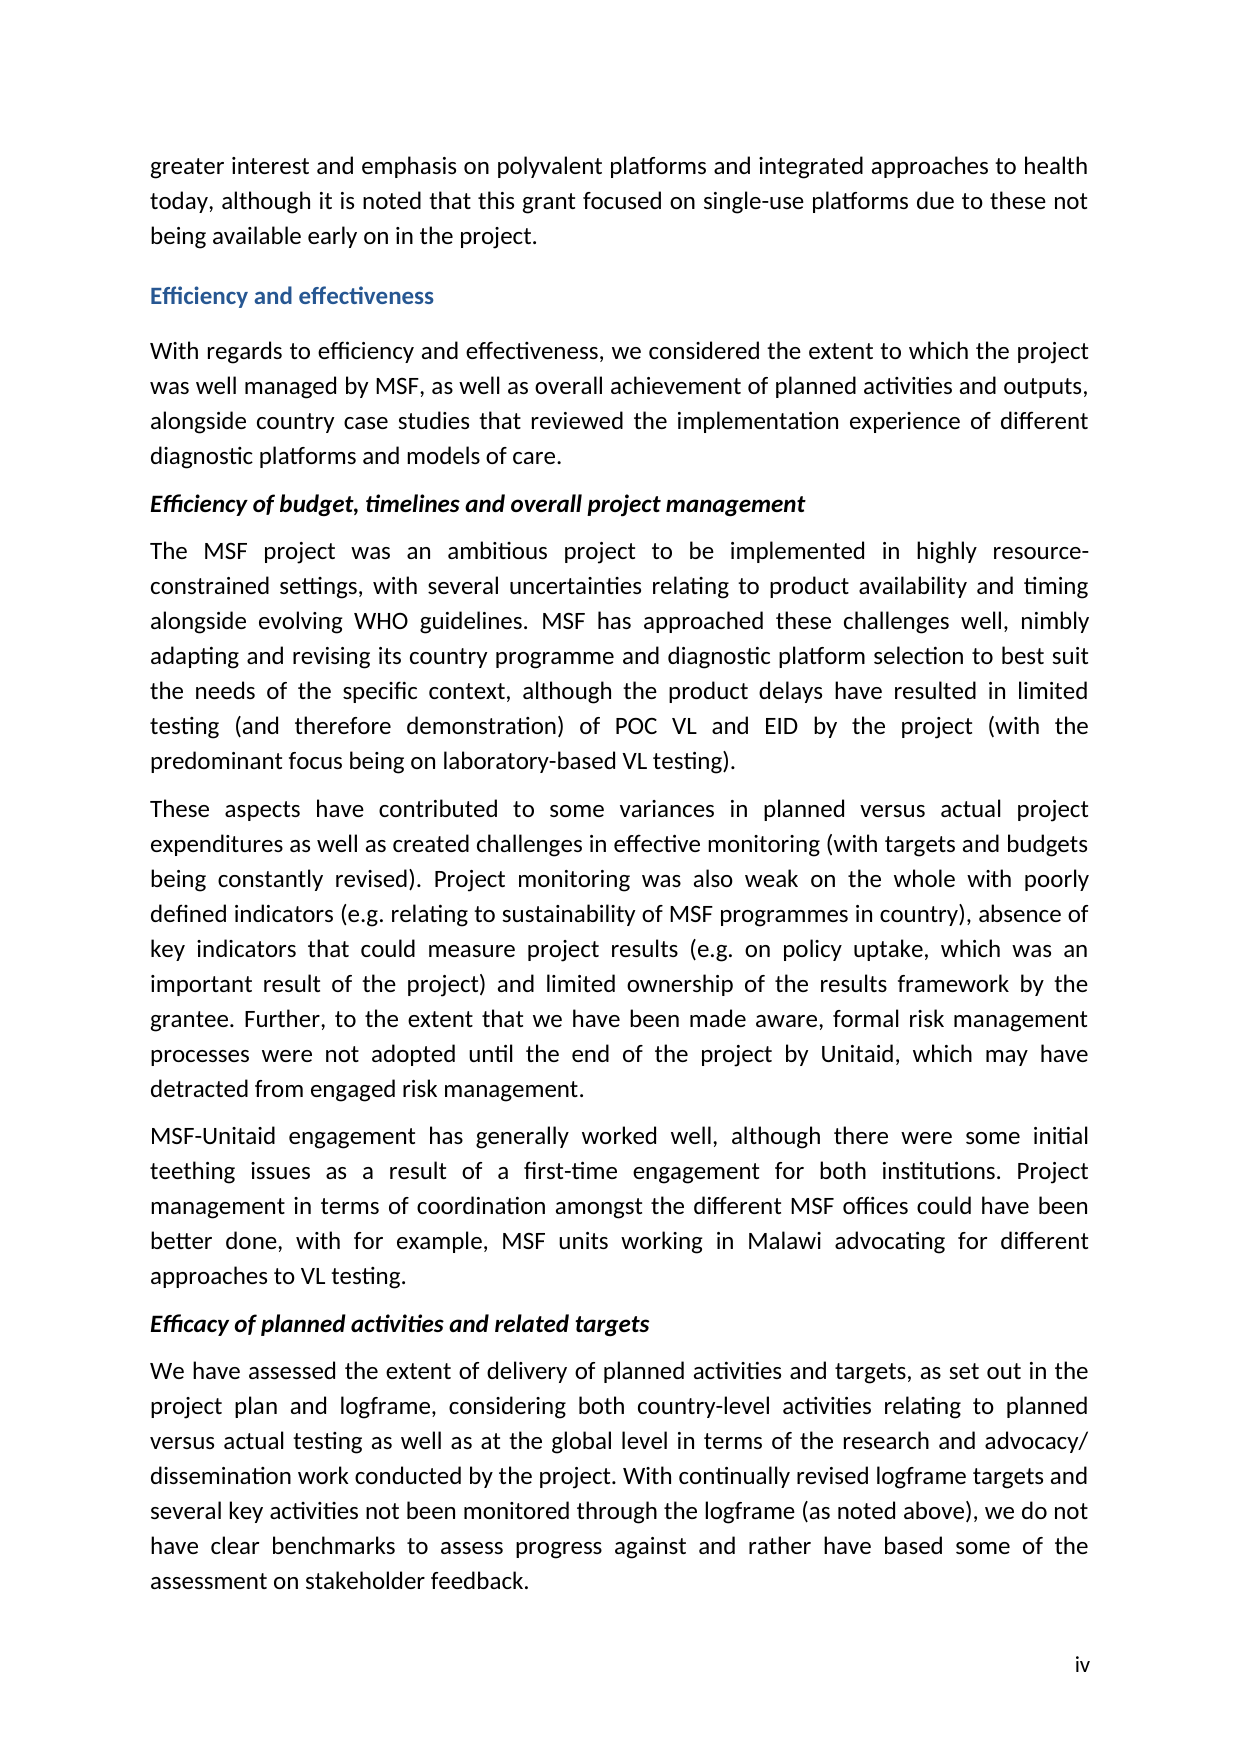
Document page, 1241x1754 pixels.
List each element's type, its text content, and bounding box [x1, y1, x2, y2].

text Efficacy of planned activities and related targets [150, 1308, 1090, 1338]
subtitle Efficiency and effectiveness [150, 280, 1090, 311]
text Efficiency of budget, timelines and overall project management [150, 488, 1090, 518]
text We have assessed the extent of delivery of planned activities and targets, as set out in the project plan and logframe, considering both country-level activities relating to planned versus actual testing as well as at the global level in terms of the research and advocacy/ dissemination work conducted by the project. With continually revised logframe targets and several key activities not been monitored through the logframe (as noted above), we do not have clear benchmarks to assess progress against and rather have based some of the assessment on stakeholder feedback. [150, 1356, 1090, 1596]
text With regards to efficiency and effectiveness, we considered the extent to which the project was well managed by MSF, as well as overall achievement of planned activities and outputs, alongside country case studies that reviewed the implementation experience of different diagnostic platforms and models of care. [150, 336, 1090, 471]
text These aspects have contributed to some variances in planned versus actual project expenditures as well as created challenges in effective monitoring (with targets and budgets being constantly revised). Project monitoring was also weak on the whole with poorly defined indicators (e.g. relating to sustainability of MSF programmes in country), absence of key indicators that could measure project results (e.g. on policy uptake, which was an important result of the project) and limited ownership of the results framework by the grantee. Further, to the extent that we have been made aware, formal risk management processes were not adopted until the end of the project by Unitaid, which may have detracted from engaged risk management. [150, 793, 1090, 1103]
text The MSF project was an ambitious project to be implemented in highly resource-constrained settings, with several uncertainties relating to product availability and timing alongside evolving WHO guidelines. MSF has approached these challenges well, nimbly adapting and revising its country programme and diagnostic platform selection to best suit the needs of the specific context, although the product delays have resulted in limited testing (and therefore demonstration) of POC VL and EID by the project (with the predominant focus being on laboratory-based VL testing). [150, 536, 1090, 776]
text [150, 150, 1090, 251]
text MSF-Unitaid engagement has generally worked well, although there were some initial teething issues as a result of a first-time engagement for both institutions. Project management in terms of coordination amongst the different MSF offices could have been better done, with for example, MSF units working in Malawi advocating for different approaches to VL testing. [150, 1121, 1090, 1291]
